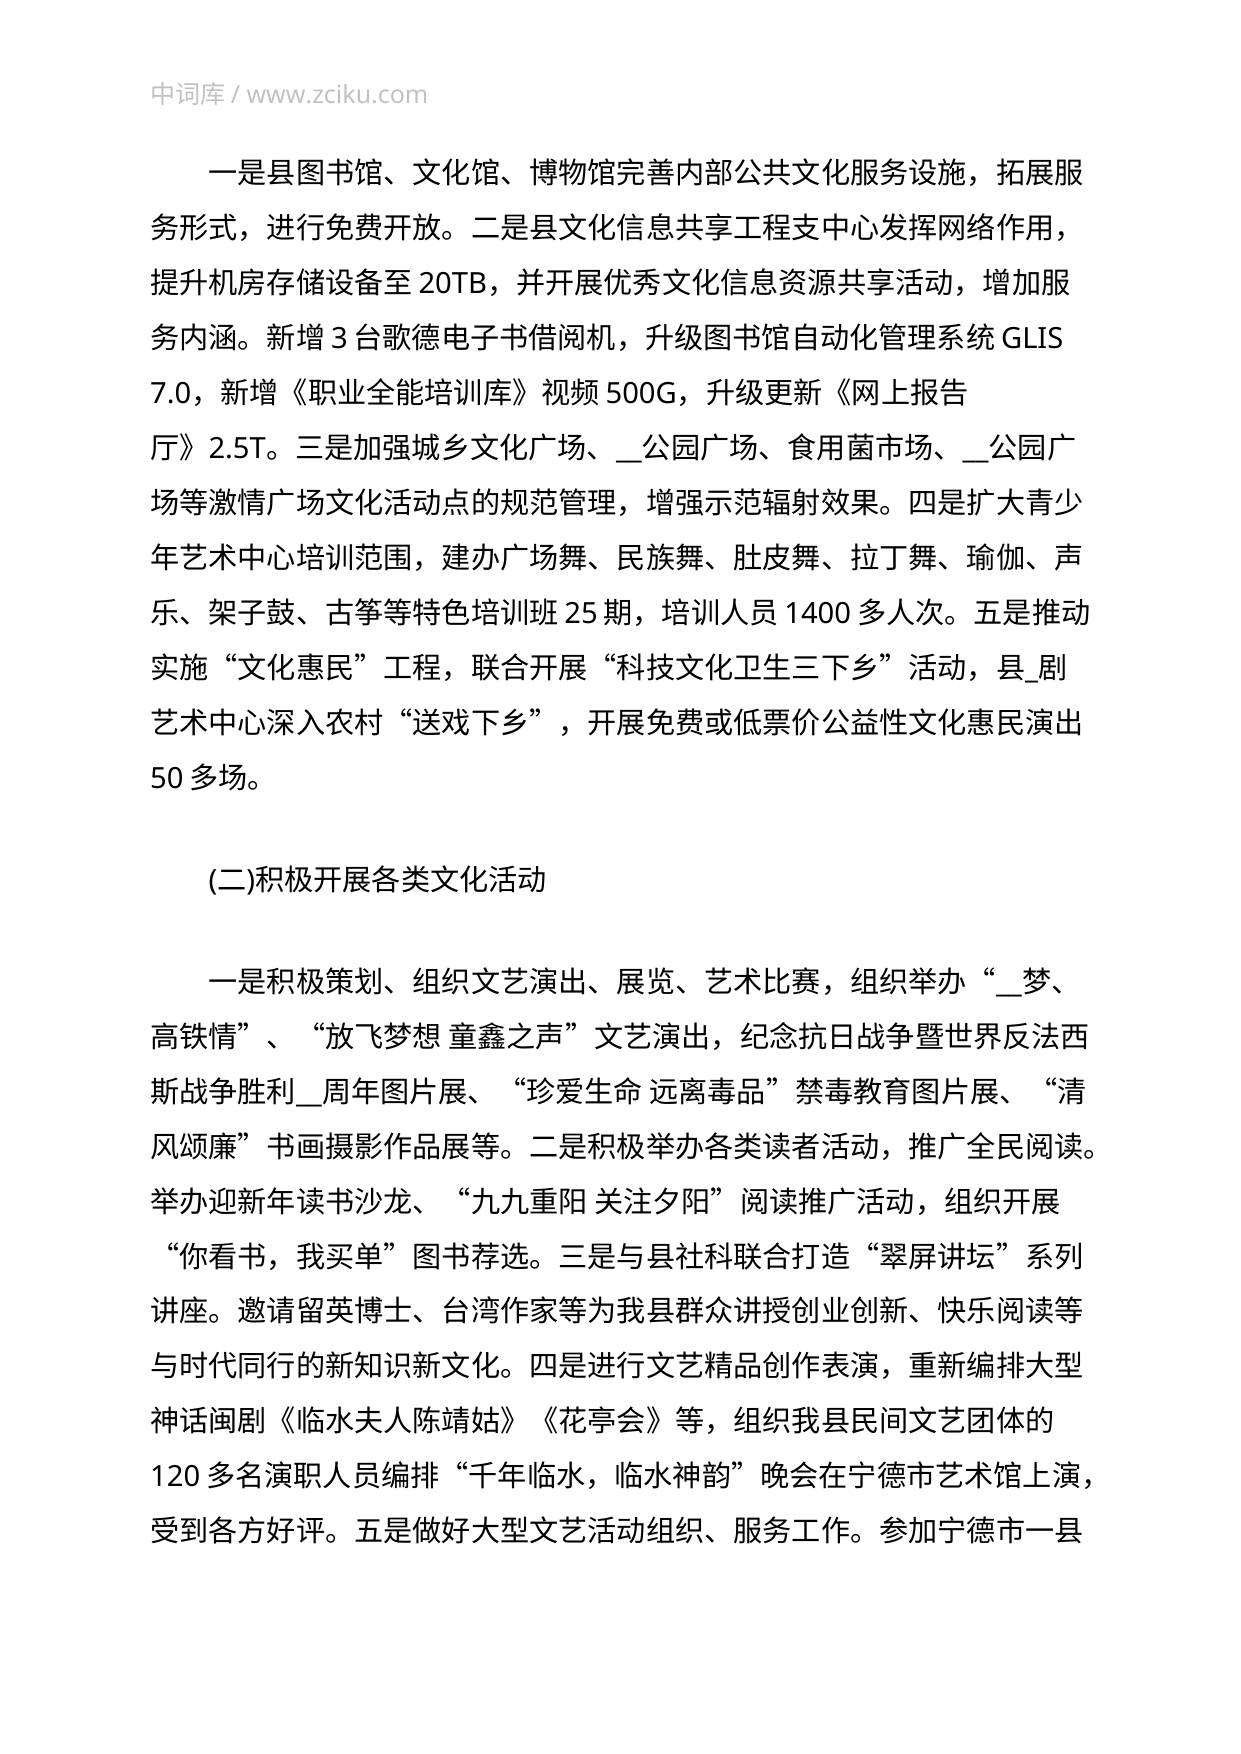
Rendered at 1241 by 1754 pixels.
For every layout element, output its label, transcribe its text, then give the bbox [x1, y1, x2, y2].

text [150, 958, 1090, 1550]
text (二)积极开展各类文化活动 [150, 856, 1090, 899]
text 一是县图书馆、文化馆、博物馆完善内部公共文化服务设施，拓展服务形式，进行免费开放。二是县文化信息共享工程支中心发挥网络作用，提升机房存储设备至20TB，并开展优秀文化信息资源共享活动，增加服务内涵。新增3台歌德电子书借阅机，升级图书馆自动化管理系统GLIS 7.0，新增《职业全能培训库》视频500G，升级更新《网上报告厅》2.5T。三是加强城乡文化广场、__公园广场、食用菌市场、__公园广场等激情广场文化活动点的规范管理，增强示范辐射效果。四是扩大青少年艺术中心培训范围，建办广场舞、民族舞、肚皮舞、拉丁舞、瑜伽、声乐、架子鼓、古筝等特色培训班25期，培训人员1400多人次。五是推动实施“文化惠民”工程，联合开展“科技文化卫生三下乡”活动，县_剧艺术中心深入农村“送戏下乡”，开展免费或低票价公益性文化惠民演出50多场。 [150, 150, 1090, 797]
